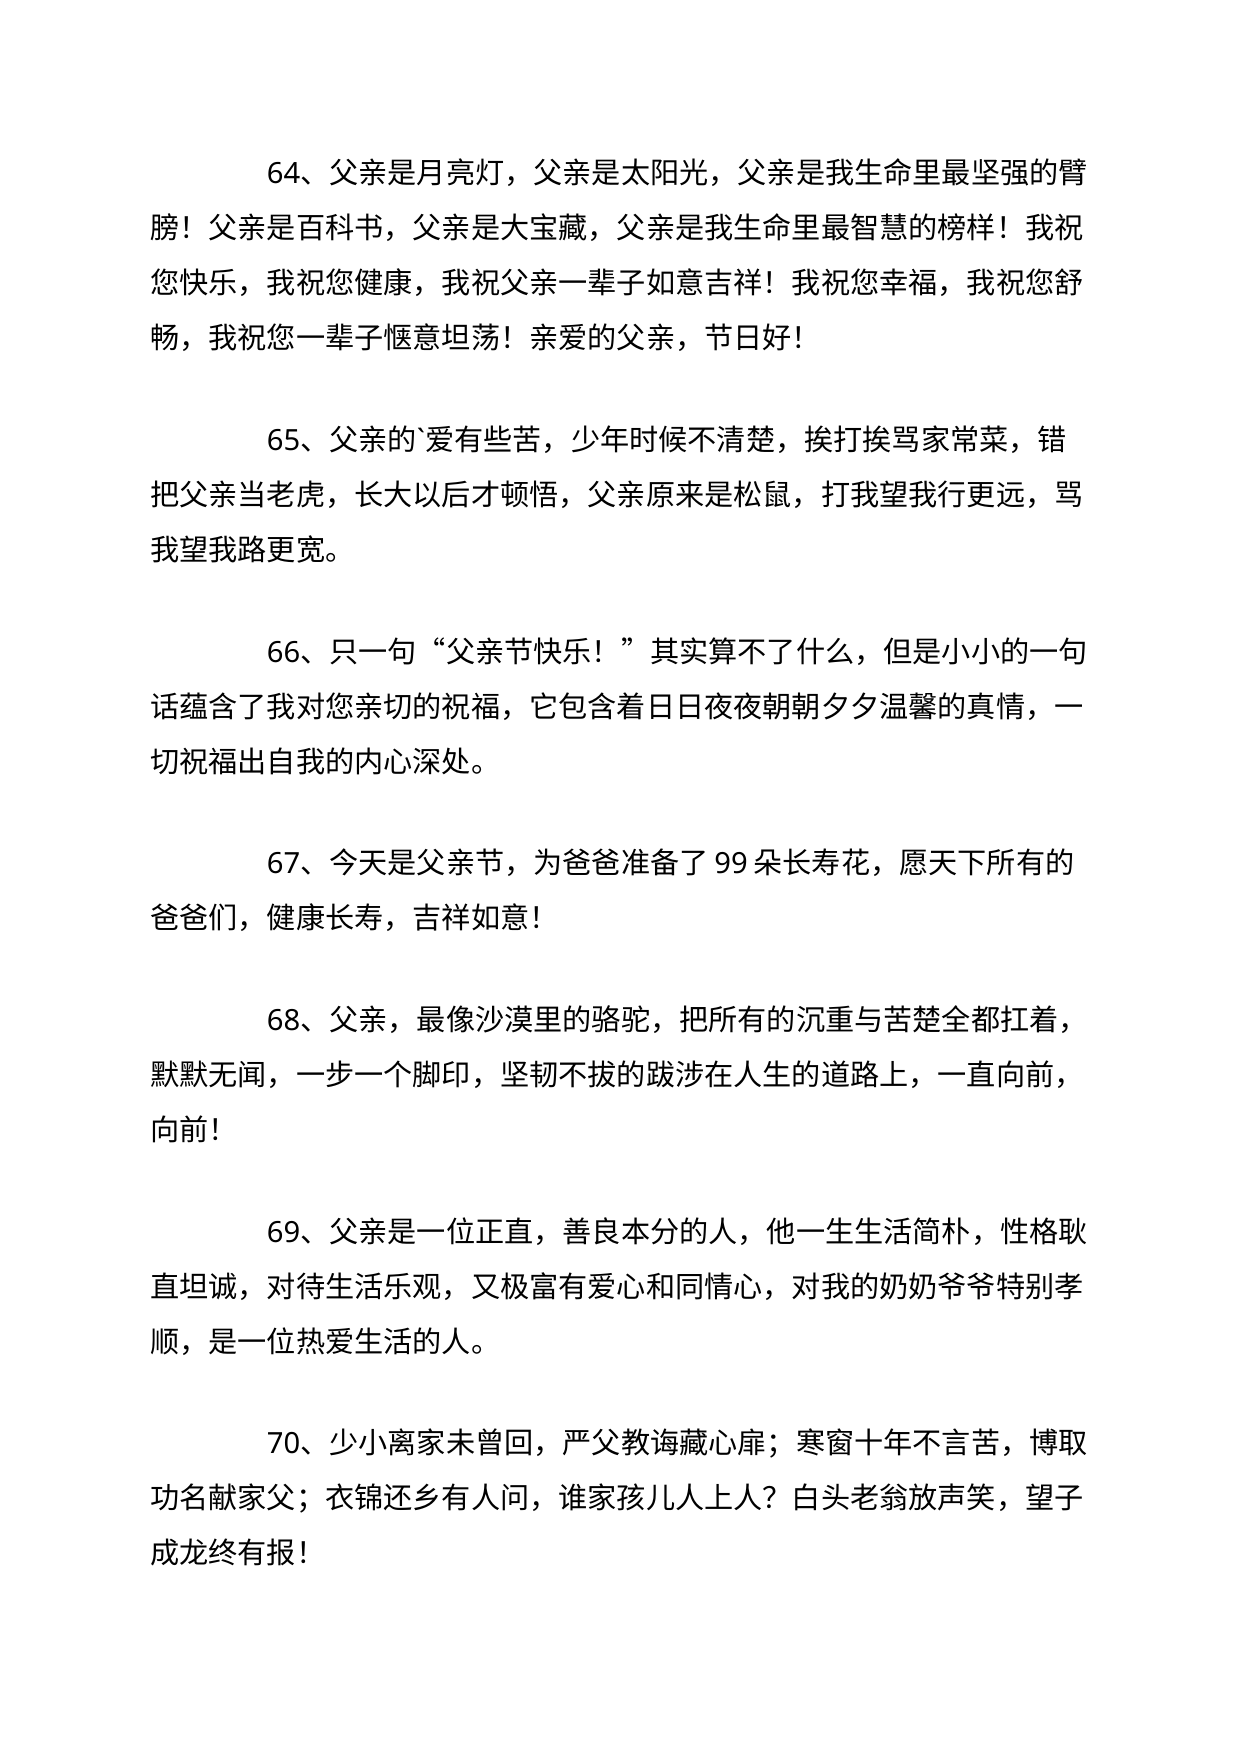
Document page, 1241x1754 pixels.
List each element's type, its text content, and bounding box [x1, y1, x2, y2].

text 65、父亲的`爱有些苦，少年时候不清楚，挨打挨骂家常菜，错把父亲当老虎，长大以后才顿悟，父亲原来是松鼠，打我望我行更远，骂我望我路更宽。 [150, 417, 1090, 569]
text 67、今天是父亲节，为爸爸准备了99朵长寿花，愿天下所有的爸爸们，健康长寿，吉祥如意！ [150, 840, 1090, 937]
text 66、只一句“父亲节快乐！”其实算不了什么，但是小小的一句话蕴含了我对您亲切的祝福，它包含着日日夜夜朝朝夕夕温馨的真情，一切祝福出自我的内心深处。 [150, 628, 1090, 780]
text 68、父亲，最像沙漠里的骆驼，把所有的沉重与苦楚全都扛着，默默无闻，一步一个脚印，坚韧不拔的跋涉在人生的道路上，一直向前，向前！ [150, 997, 1090, 1149]
text 69、父亲是一位正直，善良本分的人，他一生生活简朴，性格耿直坦诚，对待生活乐观，又极富有爱心和同情心，对我的奶奶爷爷特别孝顺，是一位热爱生活的人。 [150, 1208, 1090, 1361]
text 70、少小离家未曾回，严父教诲藏心扉；寒窗十年不言苦，博取功名献家父；衣锦还乡有人问，谁家孩儿人上人？白头老翁放声笑，望子成龙终有报！ [150, 1420, 1090, 1572]
text 64、父亲是月亮灯，父亲是太阳光，父亲是我生命里最坚强的臂膀！父亲是百科书，父亲是大宝藏，父亲是我生命里最智慧的榜样！我祝您快乐，我祝您健康，我祝父亲一辈子如意吉祥！我祝您幸福，我祝您舒畅，我祝您一辈子惬意坦荡！亲爱的父亲，节日好！ [150, 150, 1090, 357]
